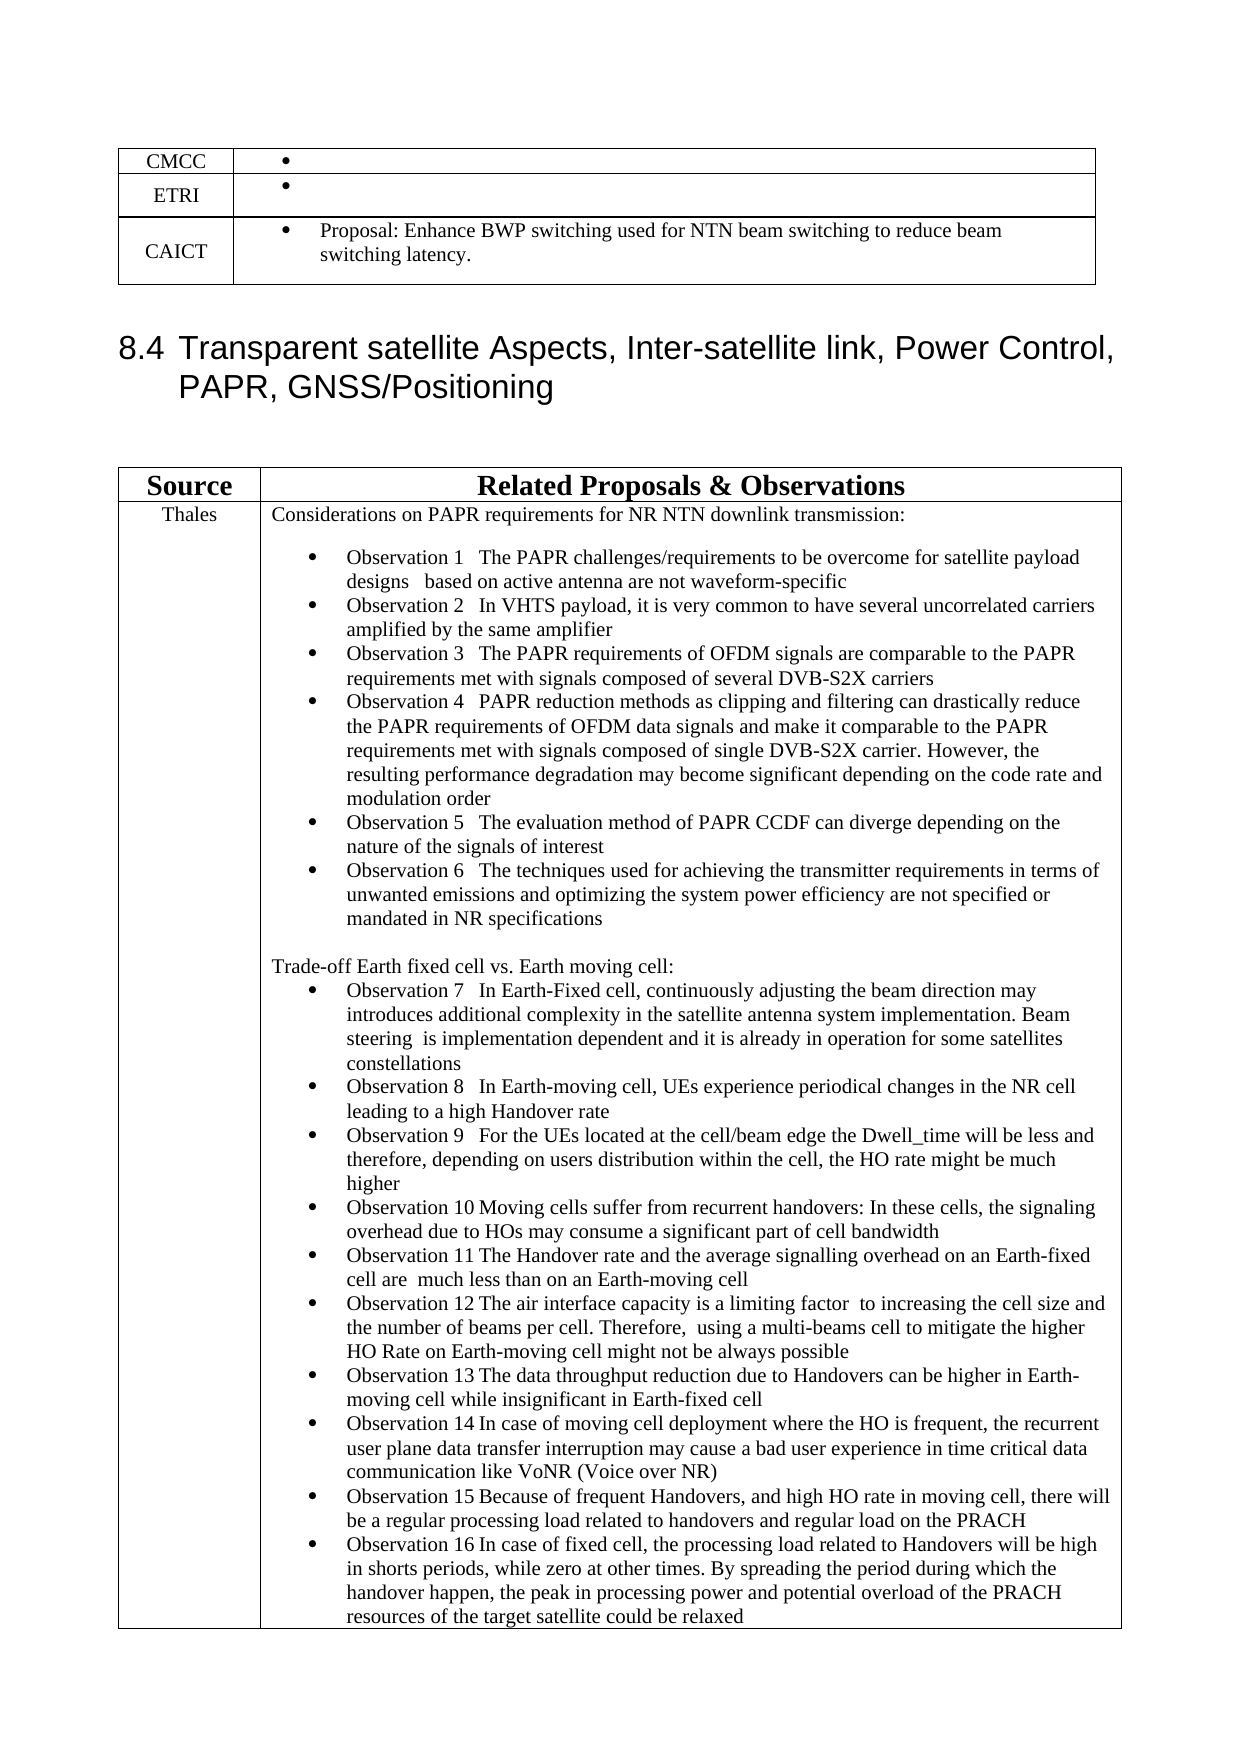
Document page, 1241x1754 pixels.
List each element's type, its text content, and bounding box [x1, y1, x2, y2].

table_cell Proposal: Enhance BWP switching used for NTN beam switching to reduce beam switching latency. [234, 218, 1095, 284]
table_cell CMCC [119, 149, 233, 173]
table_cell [261, 502, 1121, 1628]
table_cell Thales [119, 502, 260, 1628]
table_cell [234, 174, 1095, 216]
table_header Related Proposals & Observations [261, 468, 1121, 501]
table_cell CAICT [119, 218, 233, 284]
table_header Source [119, 468, 260, 501]
table_cell ETRI [119, 174, 233, 216]
table_cell [234, 149, 1095, 173]
subtitle Transparent satellite Aspects, Inter-satellite link, Power Control, PAPR, GNSS/Positioning [118, 328, 1122, 405]
